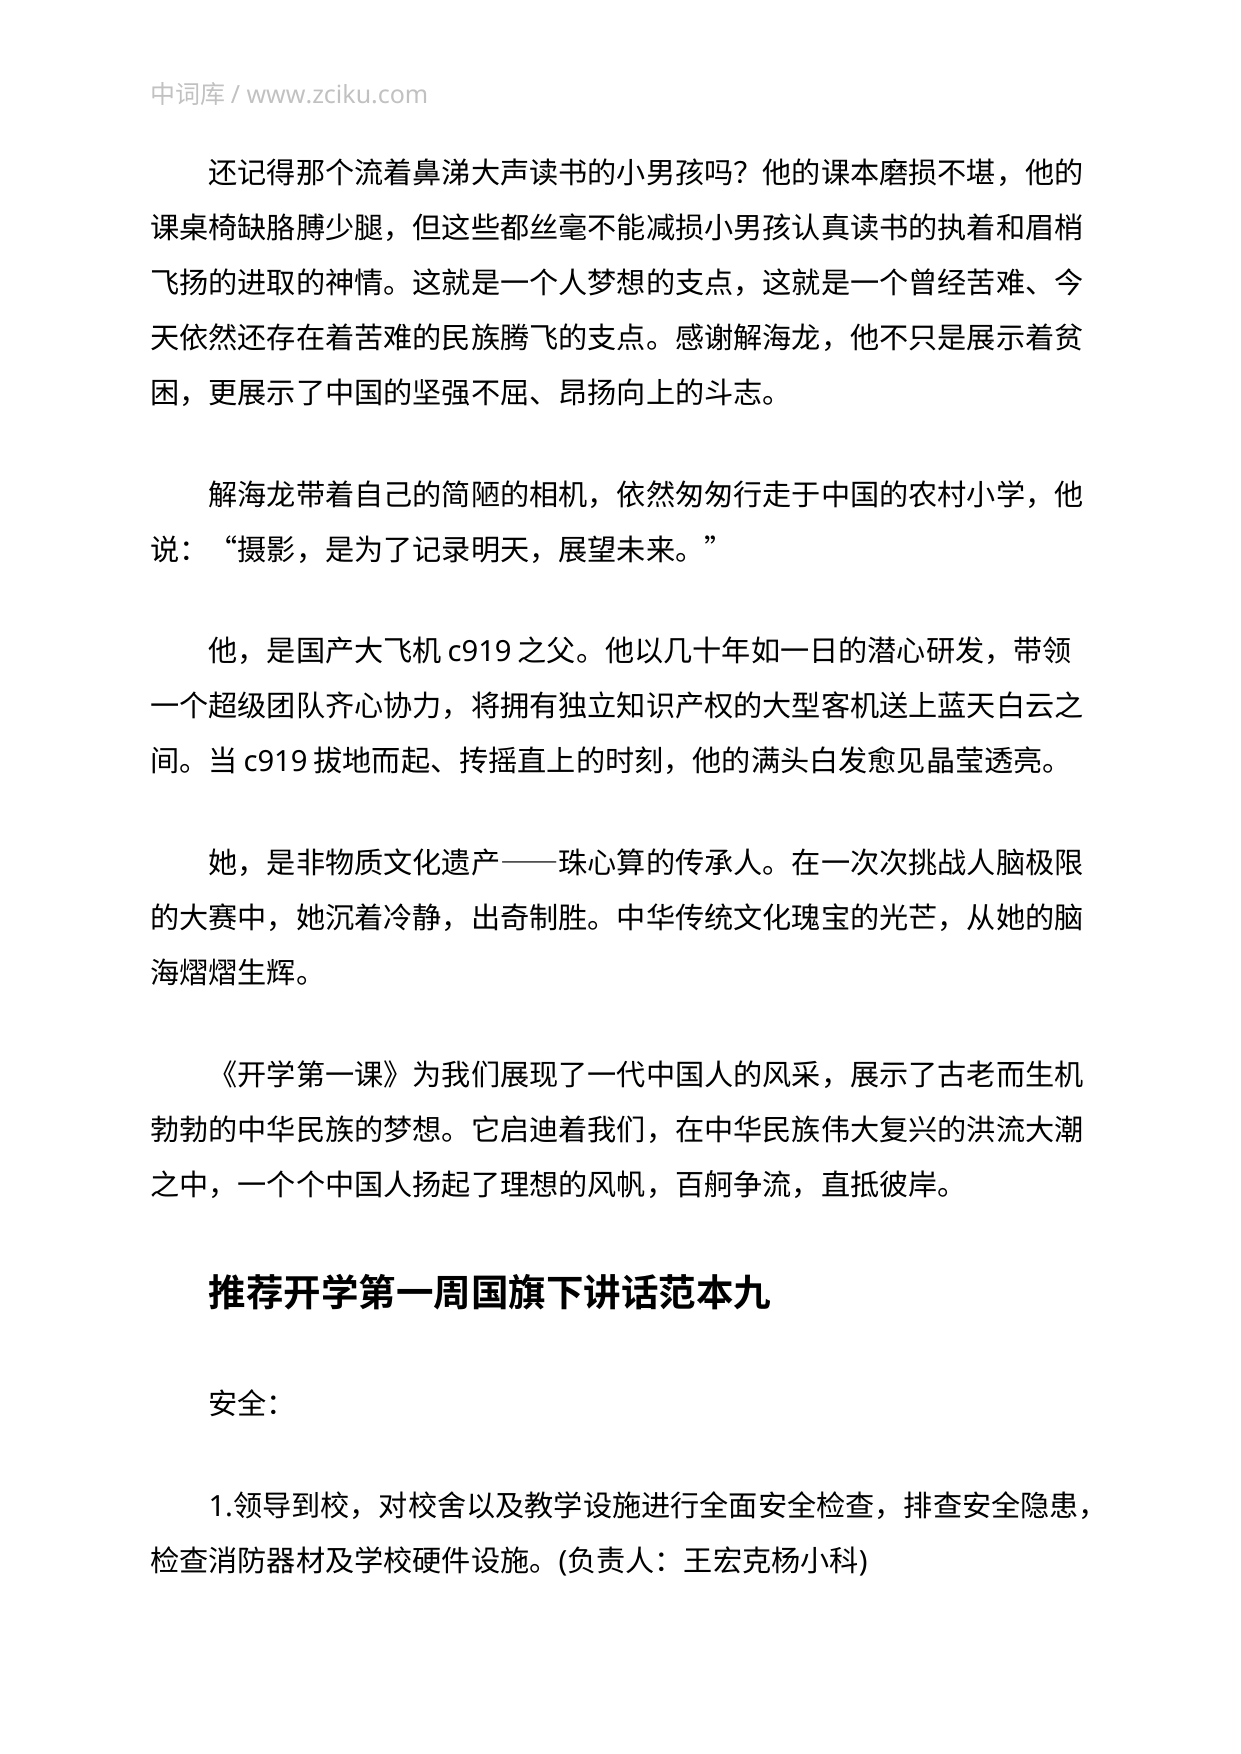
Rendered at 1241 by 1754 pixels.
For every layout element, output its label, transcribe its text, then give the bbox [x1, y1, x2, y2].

text 她，是非物质文化遗产——珠心算的传承人。在一次次挑战人脑极限的大赛中，她沉着冷静，出奇制胜。中华传统文化瑰宝的光芒，从她的脑海熠熠生辉。 [150, 840, 1090, 992]
text 推荐开学第一周国旗下讲话范本九 [150, 1263, 1090, 1317]
text 安全： [150, 1380, 1090, 1423]
text 他，是国产大飞机c919之父。他以几十年如一日的潜心研发，带领一个超级团队齐心协力，将拥有独立知识产权的大型客机送上蓝天白云之间。当c919拔地而起、抟摇直上的时刻，他的满头白发愈见晶莹透亮。 [150, 628, 1090, 780]
text 还记得那个流着鼻涕大声读书的小男孩吗？他的课本磨损不堪，他的课桌椅缺胳膊少腿，但这些都丝毫不能减损小男孩认真读书的执着和眉梢飞扬的进取的神情。这就是一个人梦想的支点，这就是一个曾经苦难、今天依然还存在着苦难的民族腾飞的支点。感谢解海龙，他不只是展示着贫困，更展示了中国的坚强不屈、昂扬向上的斗志。 [150, 150, 1090, 412]
text 1.领导到校，对校舍以及教学设施进行全面安全检查，排查安全隐患，检查消防器材及学校硬件设施。(负责人：王宏克杨小科) [150, 1482, 1090, 1579]
text 解海龙带着自己的简陋的相机，依然匆匆行走于中国的农村小学，他说：“摄影，是为了记录明天，展望未来。” [150, 471, 1090, 568]
text 《开学第一课》为我们展现了一代中国人的风采，展示了古老而生机勃勃的中华民族的梦想。它启迪着我们，在中华民族伟大复兴的洪流大潮之中，一个个中国人扬起了理想的风帆，百舸争流，直抵彼岸。 [150, 1051, 1090, 1203]
